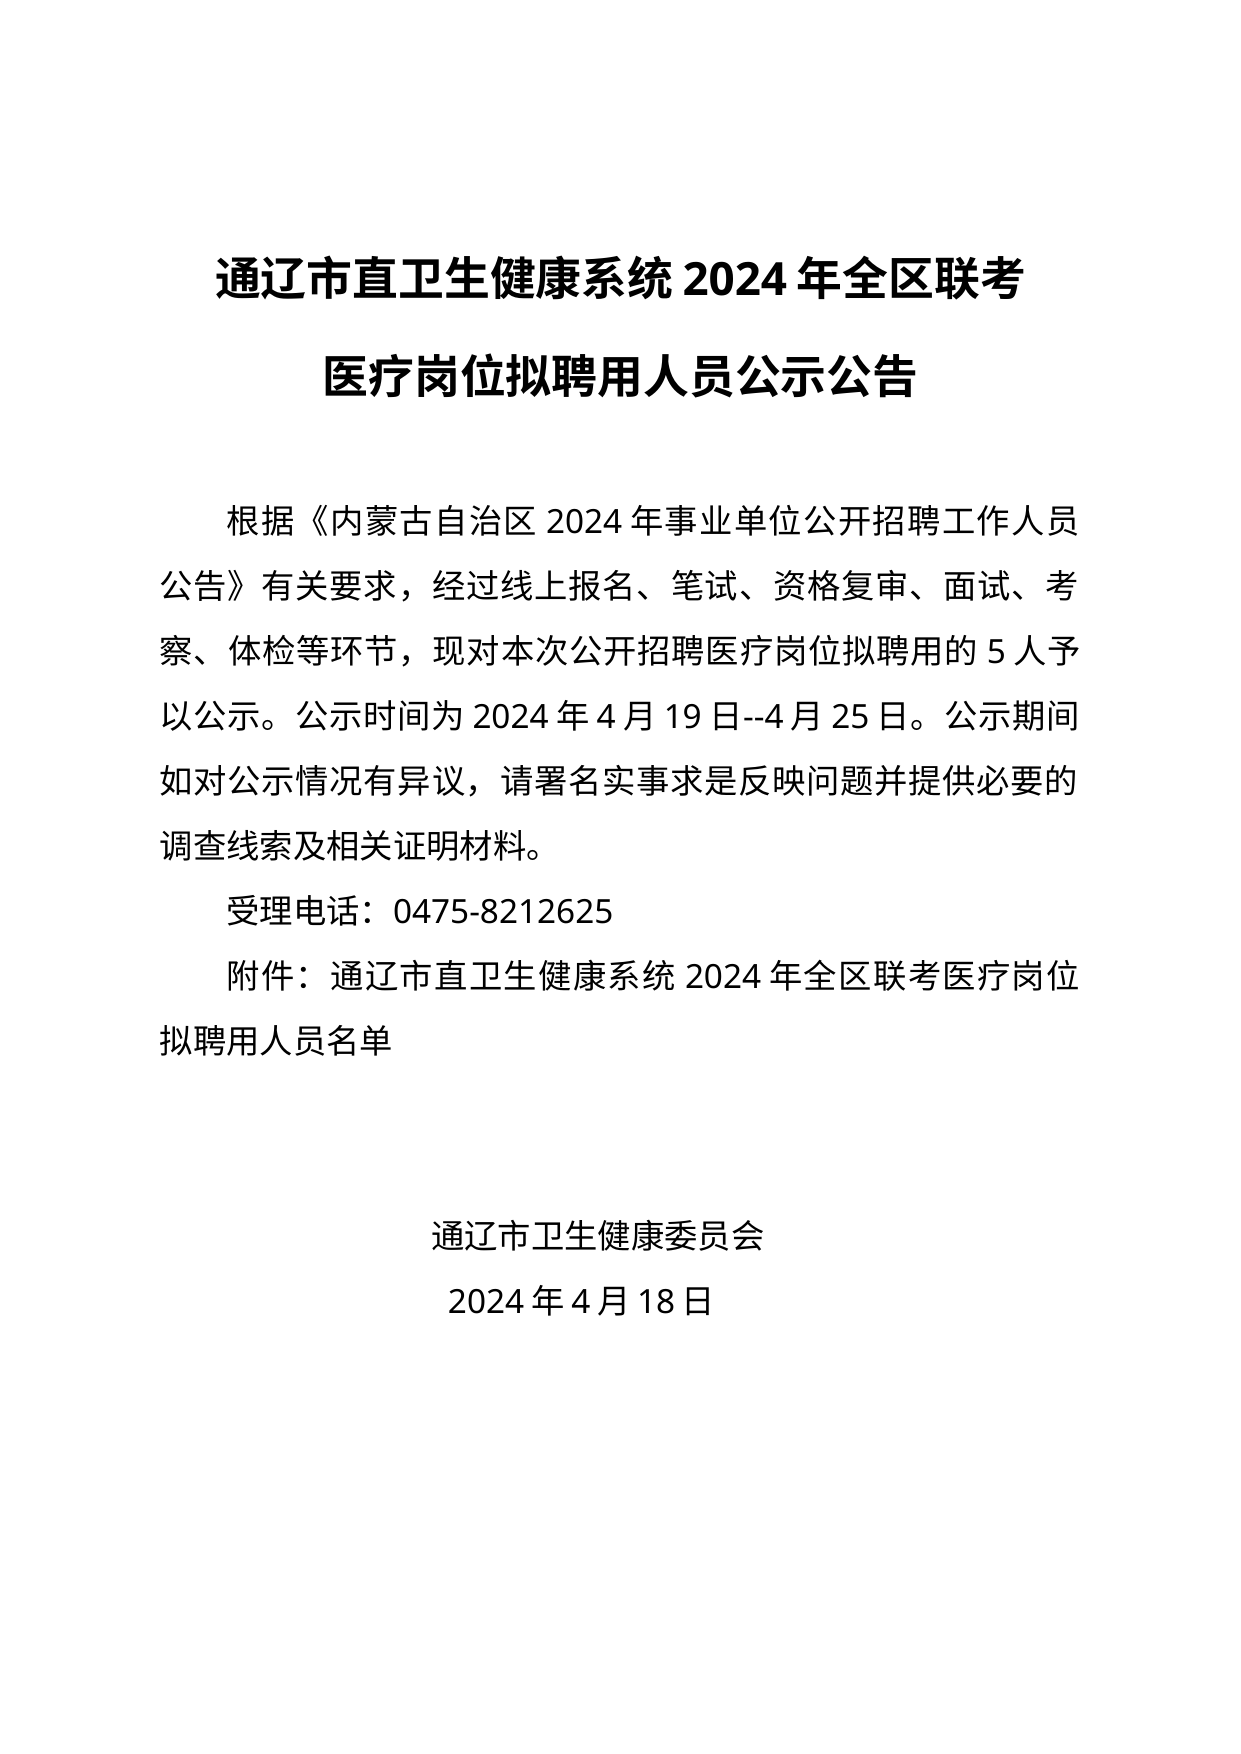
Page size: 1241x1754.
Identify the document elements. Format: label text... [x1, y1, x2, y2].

text 医疗岗位拟聘用人员公示公告 [159, 324, 1081, 422]
text 根据《内蒙古自治区2024年事业单位公开招聘工作人员公告》有关要求，经过线上报名、笔试、资格复审、面试、考察、体检等环节，现对本次公开招聘医疗岗位拟聘用的5人予以公示。公示时间为2024年4月19日--4月25日。公示期间如对公示情况有异议，请署名实事求是反映问题并提供必要的调查线索及相关证明材料。 [159, 487, 1081, 877]
table_header 通辽市卫生健康委员会 2024年4月18日 [206, 1072, 1035, 1332]
text 受理电话：0475-8212625 [159, 877, 1081, 942]
text 附件：通辽市直卫生健康系统2024年全区联考医疗岗位拟聘用人员名单 [159, 942, 1081, 1072]
text 通辽市直卫生健康系统2024年全区联考 [159, 227, 1081, 324]
